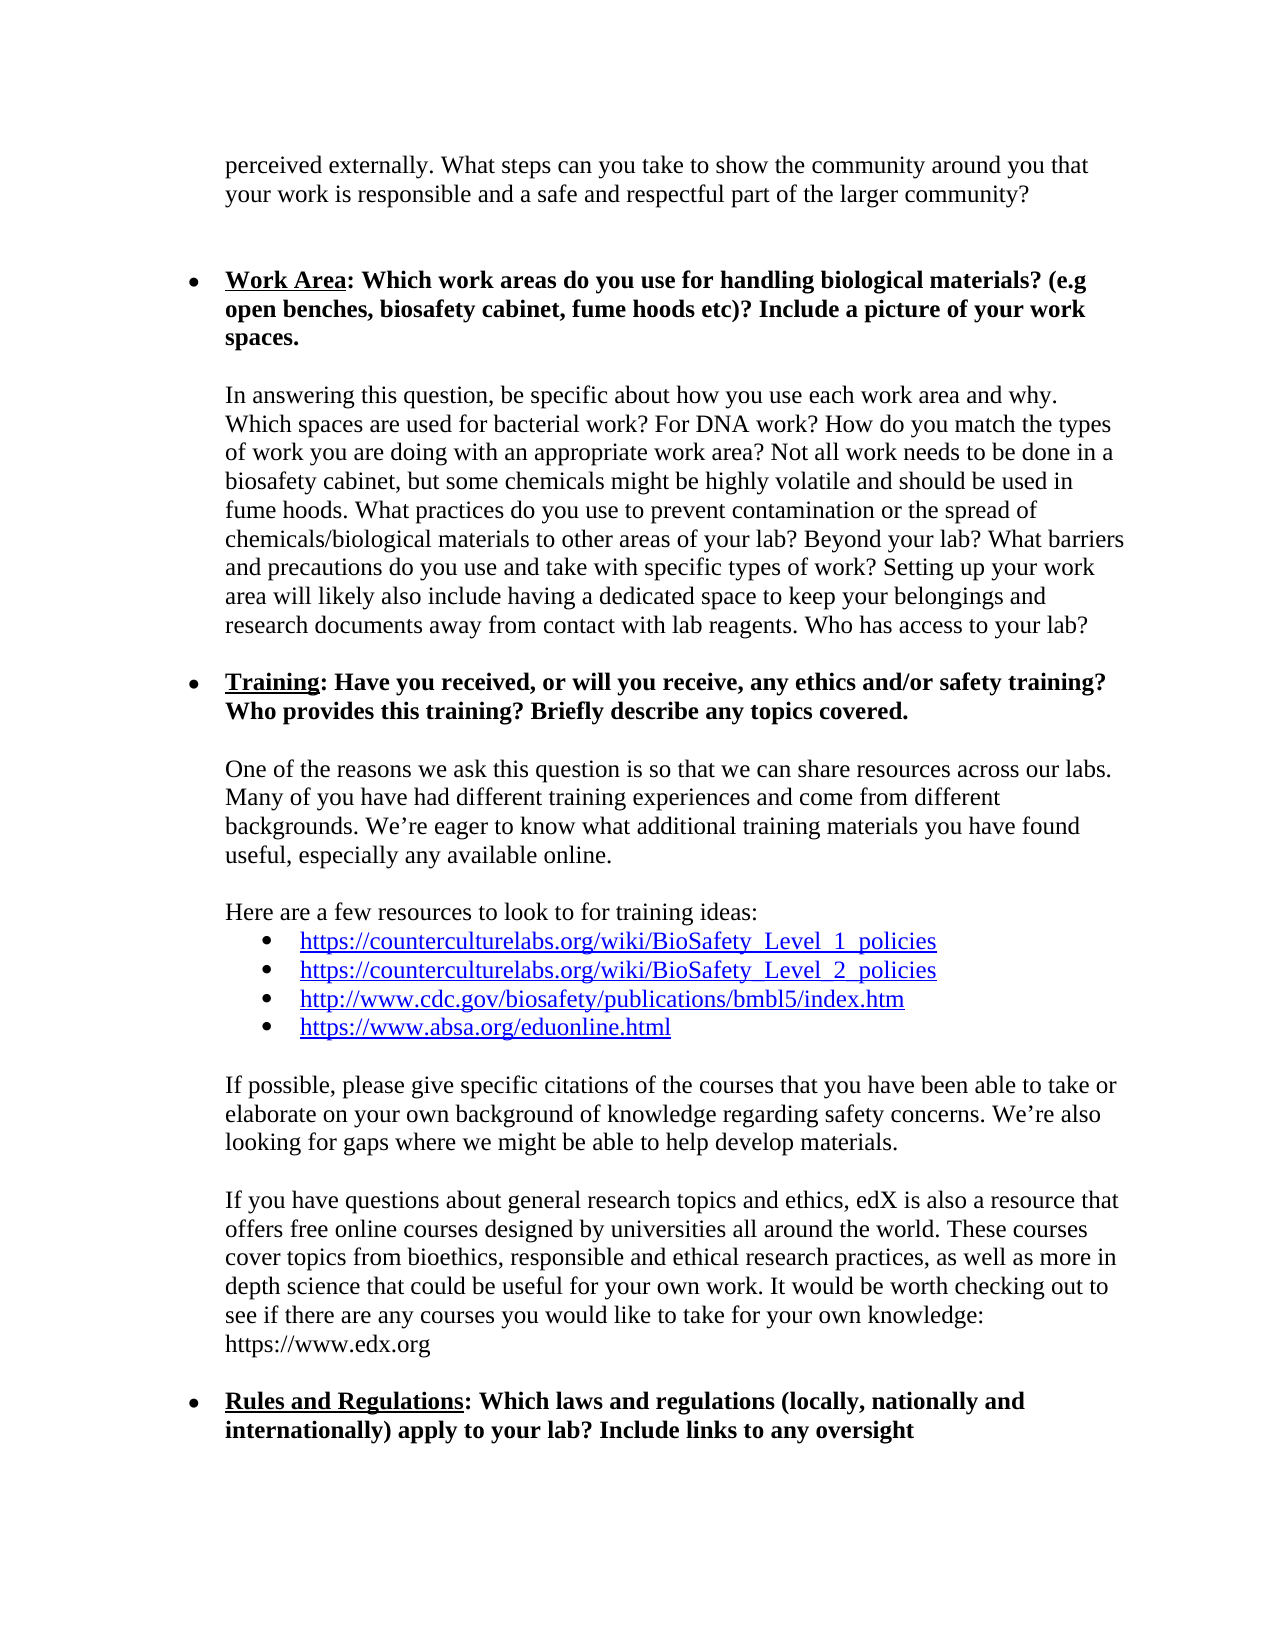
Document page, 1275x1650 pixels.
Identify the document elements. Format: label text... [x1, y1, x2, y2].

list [187, 1386, 1125, 1444]
text In answering this question, be specific about how you use each work area and why. Which spaces are used for bacterial work? For DNA work? How do you match the types of work you are doing with an appropriate work area? Not all work needs to be done in a biosafety cabinet, but some chemicals might be highly volatile and should be used in fume hoods. What practices do you use to prevent contamination or the spread of chemicals/biological materials to other areas of your lab? Beyond your lab? What barriers and precautions do you use and take with specific types of work? Setting up your work area will likely also include having a dedicated space to keep your belongings and research documents away from contact with lab reagents. Who has access to your lab? [225, 380, 1125, 639]
list Training: Have you received, or will you receive, any ethics and/or safety training? Who provides this training? Briefly describe any topics covered. [187, 667, 1125, 725]
list https://www.absa.org/eduonline.html [262, 1012, 1125, 1041]
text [225, 150, 1125, 207]
text One of the reasons we ask this question is so that we can share resources across our labs. Many of you have had different training experiences and come from different backgrounds. We’re eager to know what additional training materials you have found useful, especially any available online. [225, 754, 1125, 869]
list Work Area: Which work areas do you use for handling biological materials? (e.g open benches, biosafety cabinet, fume hoods etc)? Include a picture of your work spaces. [187, 265, 1125, 351]
text If you have questions about general research topics and ethics, edX is also a resource that offers free online courses designed by universities all around the world. These courses cover topics from bioethics, responsible and ethical research practices, as well as more in depth science that could be useful for your own work. It would be worth checking out to see if there are any courses you would like to take for your own knowledge: https://www.edx.org [225, 1185, 1125, 1357]
list https://counterculturelabs.org/wiki/BioSafety_Level_2_policies [262, 955, 1125, 984]
list https://counterculturelabs.org/wiki/BioSafety_Level_1_policies [262, 926, 1125, 955]
text If possible, please give specific citations of the courses that you have been able to take or elaborate on your own background of knowledge regarding safety concerns. We’re also looking for gaps where we might be able to help develop materials. [225, 1070, 1125, 1156]
list http://www.cdc.gov/biosafety/publications/bmbl5/index.htm [262, 984, 1125, 1012]
text Here are a few resources to look to for training ideas: [225, 897, 1125, 926]
